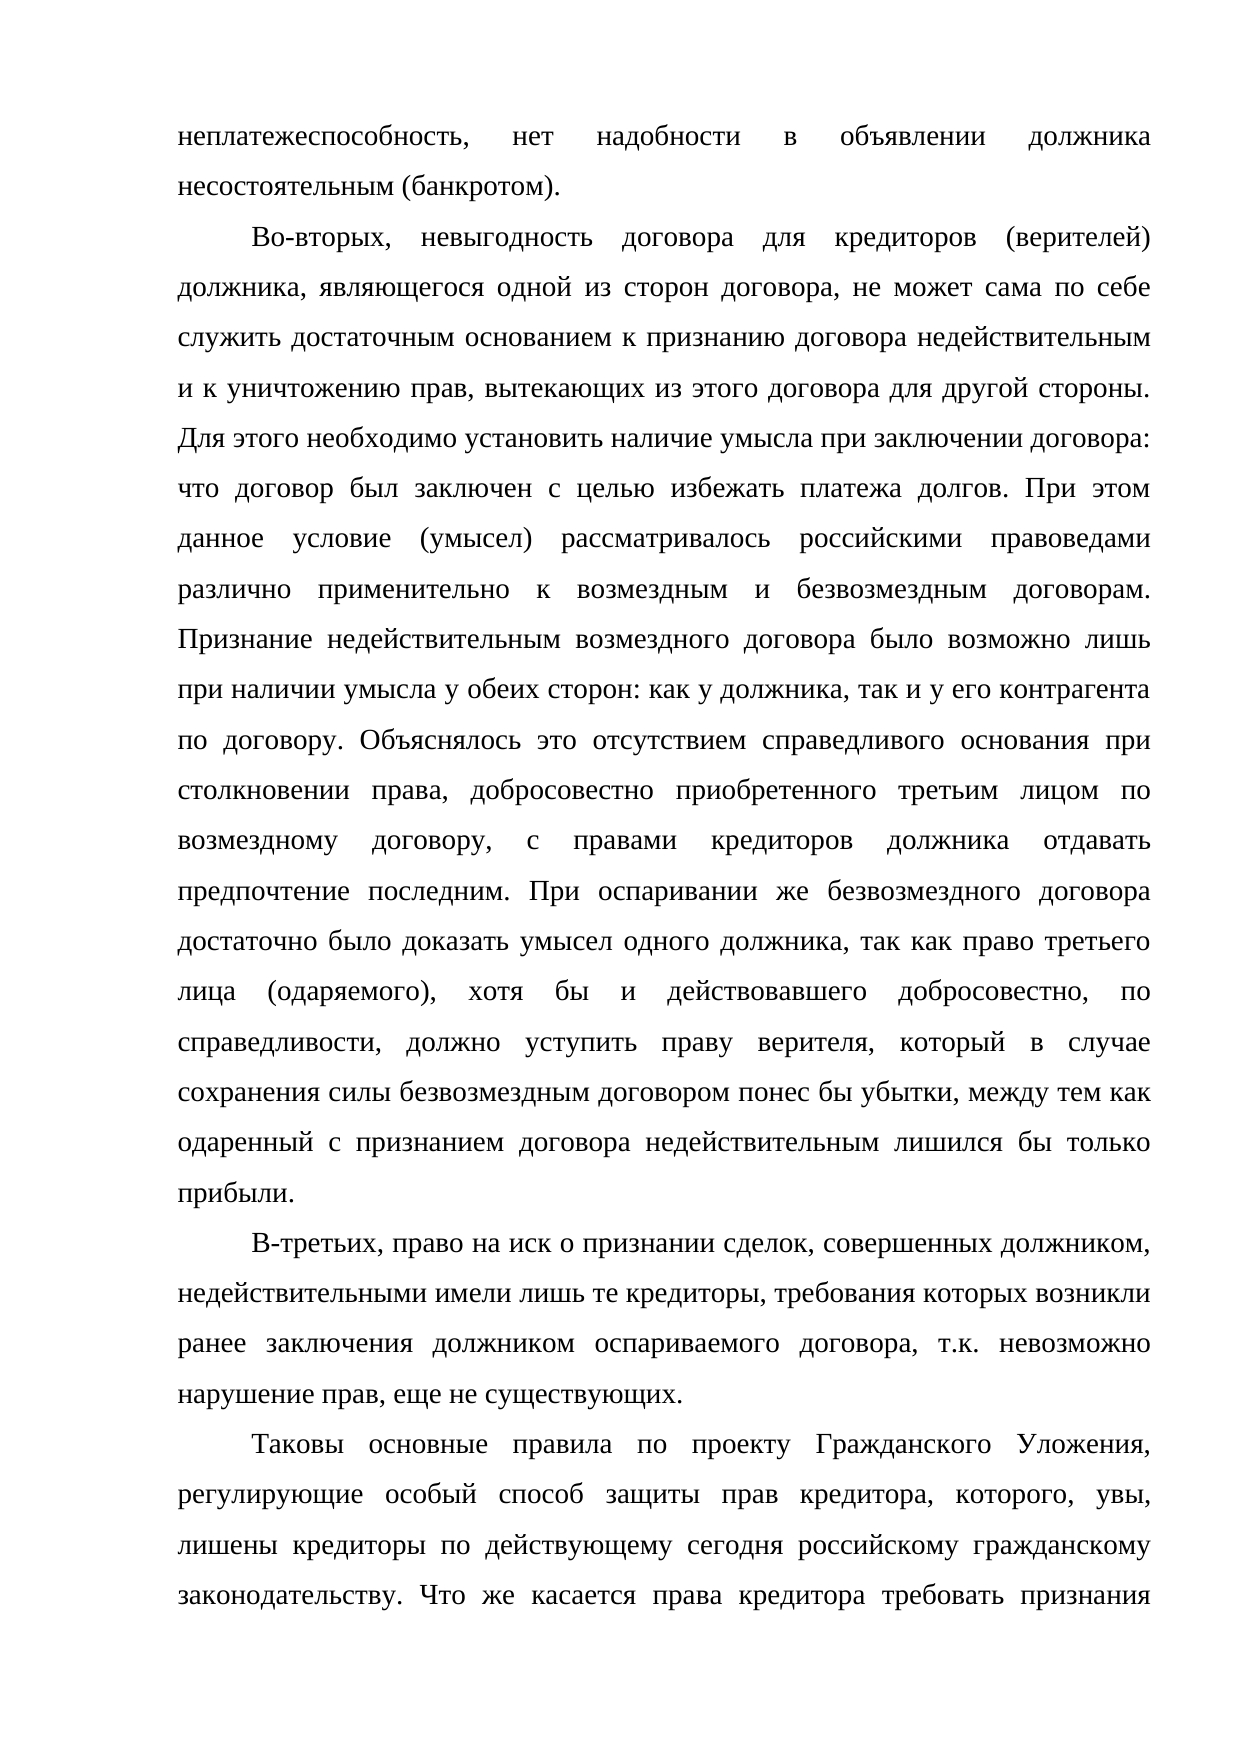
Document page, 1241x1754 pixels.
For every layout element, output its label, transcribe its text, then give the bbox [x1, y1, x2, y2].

text В-третьих, право на иск о признании сделок, совершенных должником, недействительными имели лишь те кредиторы, требования которых возникли ранее заключения должником оспариваемого договора, т.к. невозможно нарушение прав, еще не существующих. [177, 1225, 1152, 1409]
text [177, 118, 1152, 202]
text Во-вторых, невыгодность договора для кредиторов (верителей) должника, являющегося одной из сторон договора, не может сама по себе служить достаточным основанием к признанию договора недействительным и к уничтожению прав, вытекающих из этого договора для другой стороны. Для этого необходимо установить наличие умысла при заключении договора: что договор был заключен с целью избежать платежа долгов. При этом данное условие (умысел) рассматривалось российскими правоведами различно применительно к возмездным и безвозмездным договорам. Признание недействительным возмездного договора было возможно лишь при наличии умысла у обеих сторон: как у должника, так и у его контрагента по договору. Объяснялось это отсутствием справедливого основания при столкновении права, добросовестно приобретенного третьим лицом по возмездному договору, с правами кредиторов должника отдавать предпочтение последним. При оспаривании же безвозмездного договора достаточно было доказать умысел одного должника, так как право третьего лица (одаряемого), хотя бы и действовавшего добросовестно, по справедливости, должно уступить праву верителя, который в случае сохранения силы безвозмездным договором понес бы убытки, между тем как одаренный с признанием договора недействительным лишился бы только прибыли. [177, 219, 1152, 1208]
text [177, 1426, 1152, 1611]
